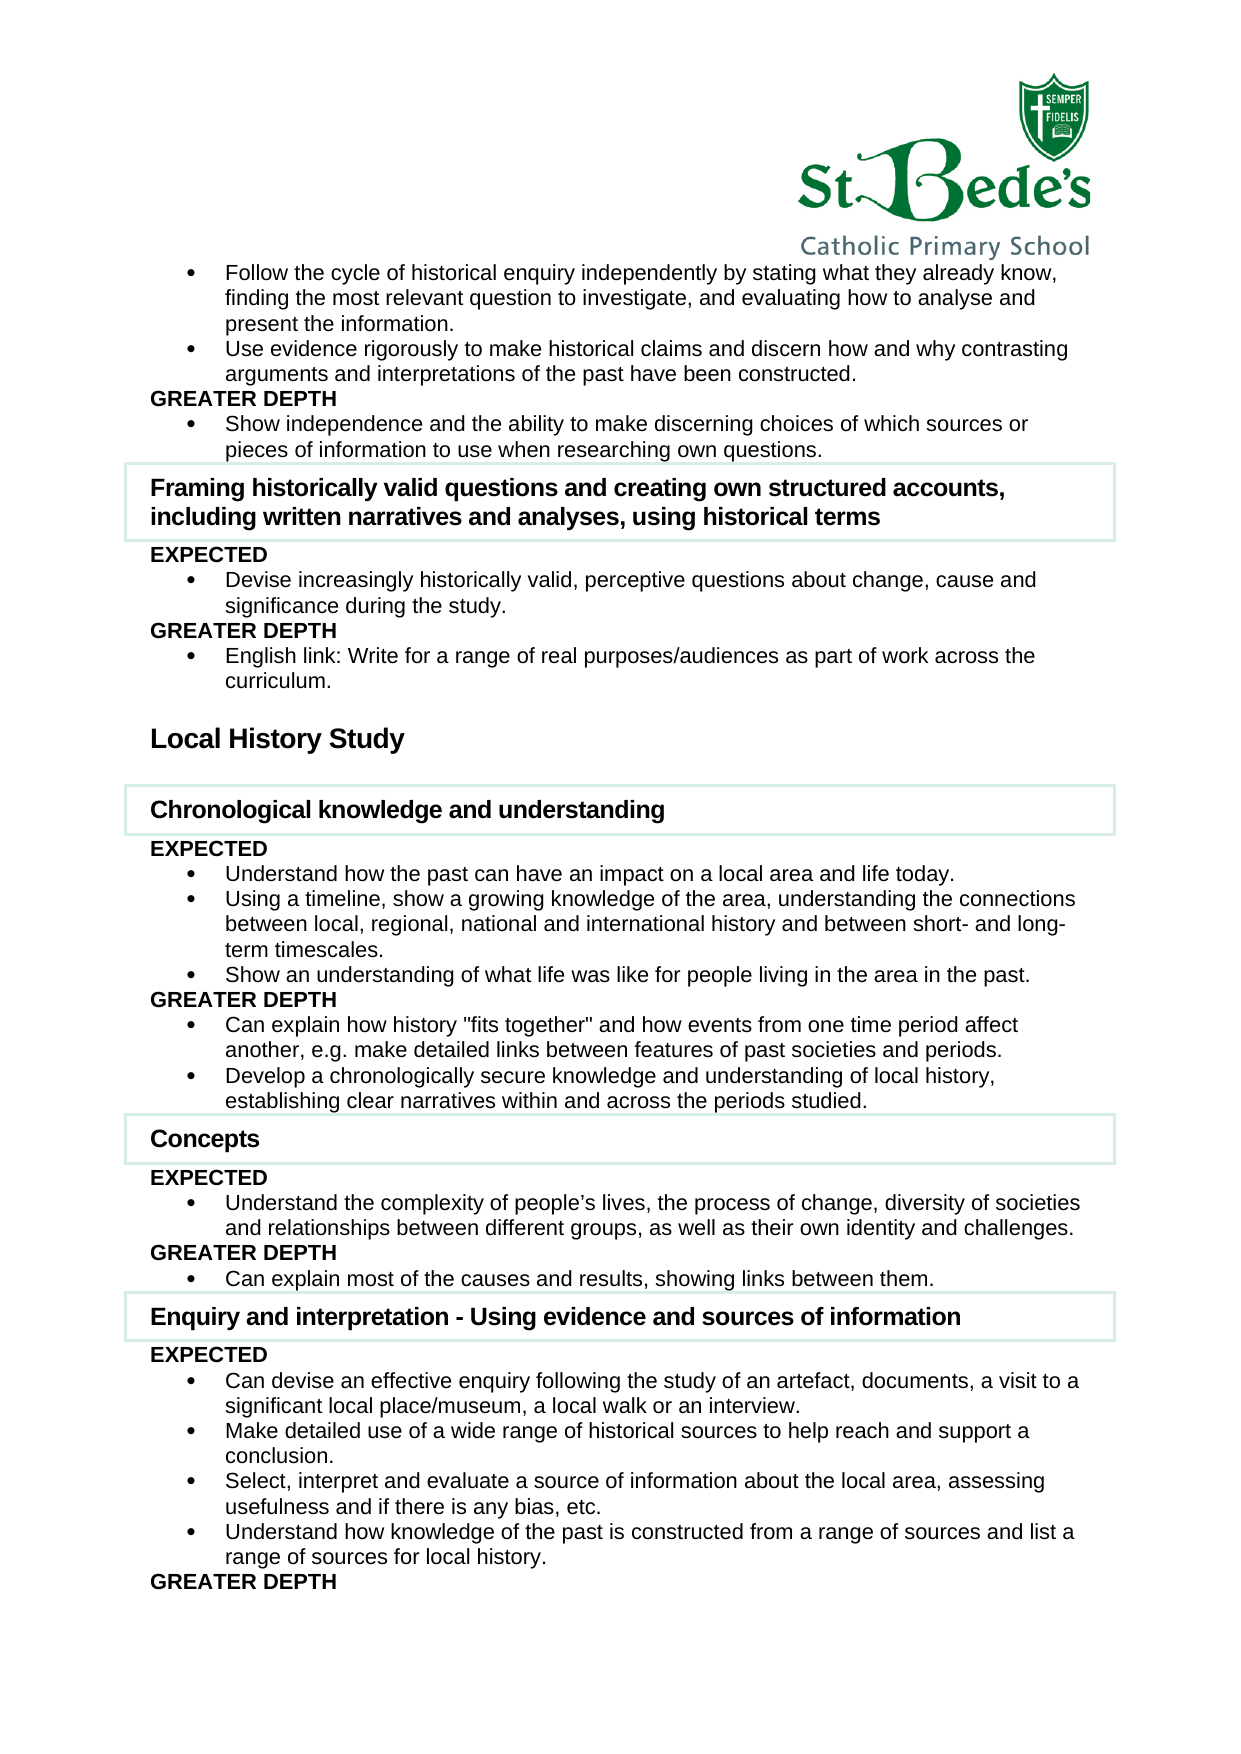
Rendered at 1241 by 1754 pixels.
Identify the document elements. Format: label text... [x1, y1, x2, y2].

text Framing historically valid questions and creating own structured accounts, including written narratives and analyses, using historical terms [127, 465, 1113, 539]
list Understand how knowledge of the past is constructed from a range of sources and list a range of sources for local history. [187, 1519, 1090, 1569]
list Using a timeline, show a growing knowledge of the area, understanding the connections between local, regional, national and international history and between short- and long-term timescales. [187, 886, 1090, 962]
text GREATER DEPTH [150, 987, 1090, 1012]
list Show an understanding of what life was like for people living in the area in the past. [187, 962, 1090, 987]
text GREATER DEPTH [150, 386, 1090, 411]
text GREATER DEPTH [150, 1569, 1090, 1594]
text GREATER DEPTH [150, 618, 1090, 643]
text EXPECTED [150, 542, 1090, 567]
list Can explain most of the causes and results, showing links between them. [187, 1266, 1090, 1291]
text Enquiry and interpretation - Using evidence and sources of information [127, 1294, 1113, 1339]
list Develop a chronologically secure knowledge and understanding of local history, establishing clear narratives within and across the periods studied. [187, 1063, 1090, 1113]
text EXPECTED [150, 836, 1090, 861]
list English link: Write for a range of real purposes/audiences as part of work across the curriculum. [187, 643, 1090, 693]
list Follow the cycle of historical enquiry independently by stating what they already know, finding the most relevant question to investigate, and evaluating how to analyse and present the information. [187, 260, 1090, 336]
list Devise increasingly historically valid, perceptive questions about change, cause and significance during the study. [187, 567, 1090, 618]
text EXPECTED [150, 1342, 1090, 1368]
list Select, interpret and evaluate a source of information about the local area, assessing usefulness and if there is any bias, etc. [187, 1468, 1090, 1519]
list Understand how the past can have an impact on a local area and life today. [187, 861, 1090, 886]
list Use evidence rigorously to make historical claims and discern how and why contrasting arguments and interpretations of the past have been constructed. [187, 336, 1090, 386]
list Can explain how history "fits together" and how events from one time period affect another, e.g. make detailed links between features of past societies and periods. [187, 1012, 1090, 1063]
list Show independence and the ability to make discerning choices of which sources or pieces of information to use when researching own questions. [187, 411, 1090, 462]
text Local History Study [150, 722, 1090, 755]
text GREATER DEPTH [150, 1240, 1090, 1266]
picture [798, 73, 1091, 260]
list Understand the complexity of people’s lives, the process of change, diversity of societies and relationships between different groups, as well as their own identity and challenges. [187, 1190, 1090, 1240]
text EXPECTED [150, 1165, 1090, 1190]
text Chronological knowledge and understanding [127, 787, 1113, 833]
list Can devise an effective enquiry following the study of an artefact, documents, a visit to a significant local place/museum, a local walk or an interview. [187, 1368, 1090, 1418]
list Make detailed use of a wide range of historical sources to help reach and support a conclusion. [187, 1418, 1090, 1468]
text Concepts [127, 1116, 1113, 1162]
